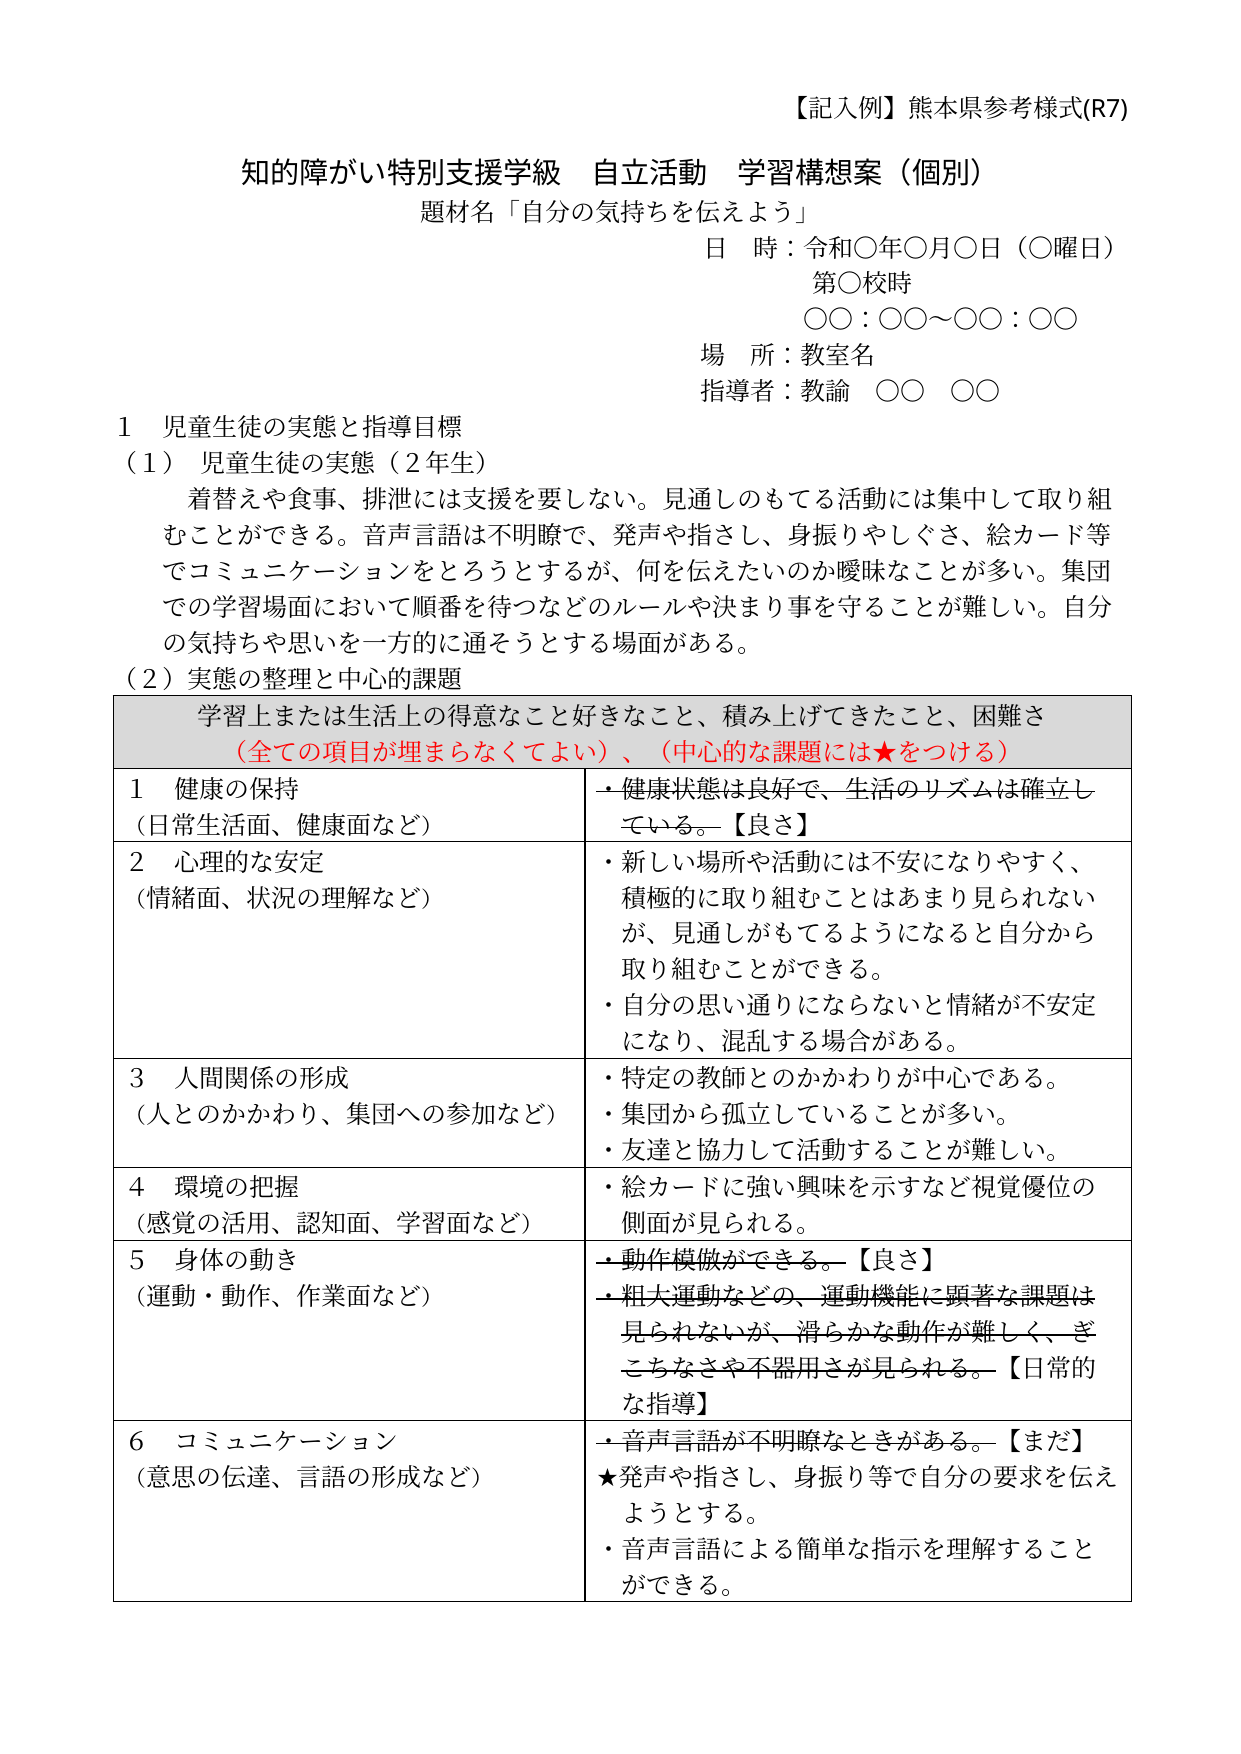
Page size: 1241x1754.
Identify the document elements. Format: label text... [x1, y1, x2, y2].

list 児童生徒の実態（２年生） [112, 444, 1128, 480]
text 日 時：令和〇年〇月〇日（〇曜日） [112, 228, 1128, 264]
text 場 所：教室名 [112, 336, 1028, 372]
table_cell ・新しい場所や活動には不安になりやすく、積極的に取り組むことはあまり見られないが、見通しがもてるようになると自分から取り組むことができる。 ・自分の思い通りにならないと情緒が不安定になり、混乱する場合がある。 [586, 842, 1131, 1058]
table_cell ・健康状態は良好で、生活のリズムは確立している。【良さ】 [586, 769, 1131, 841]
table_cell ２ 心理的な安定 （情緒面、状況の理解など） [114, 842, 584, 1058]
table_cell ３ 人間関係の形成 （人とのかかわり、集団への参加など） [114, 1059, 584, 1167]
text １ 児童生徒の実態と指導目標 [112, 408, 1128, 444]
text 〇〇：〇〇～〇〇：〇〇 [112, 300, 1078, 336]
text 題材名「自分の気持ちを伝えよう」 [112, 192, 1128, 228]
table_cell １ 健康の保持 （日常生活面、健康面など） [114, 769, 584, 841]
table_cell ５ 身体の動き （運動・動作、作業面など） [114, 1241, 584, 1420]
table_cell ・動作模倣ができる。【良さ】 ・粗大運動などの、運動機能に顕著な課題は見られないが、滑らかな動作が難しく、ぎこちなさや不器用さが見られる。【日常的な指導】 [586, 1241, 1131, 1420]
text （２）実態の整理と中心的課題 [112, 659, 1128, 695]
text 第〇校時 [112, 264, 1028, 300]
text 知的障がい特別支援学級 自立活動 学習構想案（個別） [112, 150, 1128, 192]
text 指導者：教諭 〇〇 〇〇 [112, 372, 1028, 408]
text 着替えや食事、排泄には支援を要しない。見通しのもてる活動には集中して取り組むことができる。音声言語は不明瞭で、発声や指さし、身振りやしぐさ、絵カード等でコミュニケーションをとろうとするが、何を伝えたいのか曖昧なことが多い。集団での学習場面において順番を待つなどのルールや決まり事を守ることが難しい。自分の気持ちや思いを一方的に通そうとする場面がある。 [162, 480, 1128, 659]
table_header 学習上または生活上の得意なこと好きなこと、積み上げてきたこと、困難さ （全ての項目が埋まらなくてよい）、（中心的な課題には★をつける） [114, 696, 1131, 768]
table_cell ・音声言語が不明瞭なときがある。【まだ】 ★発声や指さし、身振り等で自分の要求を伝えようとする。 ・音声言語による簡単な指示を理解することができる。 [586, 1421, 1131, 1601]
table_cell ・特定の教師とのかかわりが中心である。 ・集団から孤立していることが多い。 ・友達と協力して活動することが難しい。 [586, 1059, 1131, 1167]
table_cell ・絵カードに強い興味を示すなど視覚優位の側面が見られる。 [586, 1168, 1131, 1240]
table_cell ４ 環境の把握 （感覚の活用、認知面、学習面など） [114, 1168, 584, 1240]
table_cell ６ コミュニケーション （意思の伝達、言語の形成など） [114, 1421, 584, 1601]
